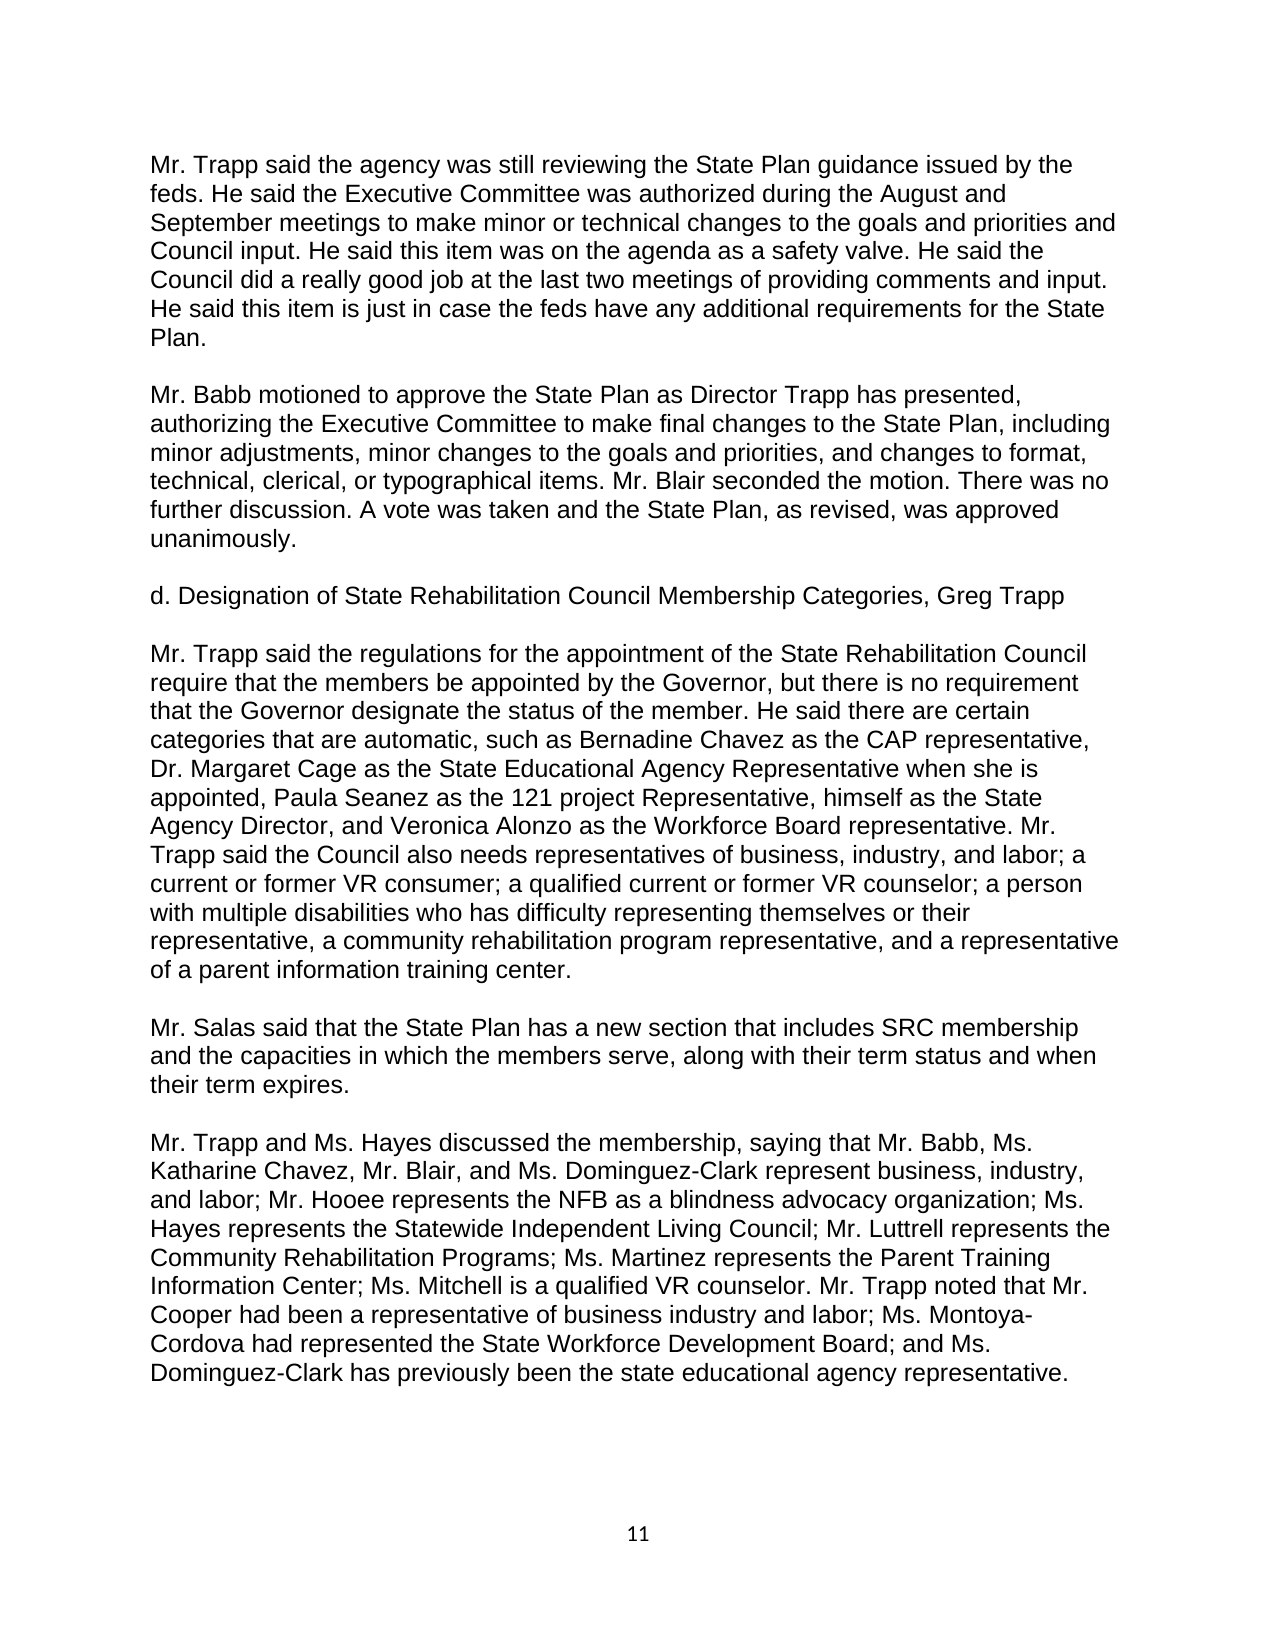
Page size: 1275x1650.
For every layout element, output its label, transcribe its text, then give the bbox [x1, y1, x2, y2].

text Mr. Trapp said the regulations for the appointment of the State Rehabilitation Council require that the members be appointed by the Governor, but there is no requirement that the Governor designate the status of the member. He said there are certain categories that are automatic, such as Bernadine Chavez as the CAP representative, Dr. Margaret Cage as the State Educational Agency Representative when she is appointed, Paula Seanez as the 121 project Representative, himself as the State Agency Director, and Veronica Alonzo as the Workforce Board representative. Mr. Trapp said the Council also needs representatives of business, industry, and labor; a current or former VR consumer; a qualified current or former VR counselor; a person with multiple disabilities who has difficulty representing themselves or their representative, a community rehabilitation program representative, and a representative of a parent information training center. [150, 639, 1125, 984]
text Mr. Salas said that the State Plan has a new section that includes SRC membership and the capacities in which the members serve, along with their term status and when their term expires. [150, 1012, 1125, 1099]
text Mr. Trapp said the agency was still reviewing the State Plan guidance issued by the feds. He said the Executive Committee was authorized during the August and September meetings to make minor or technical changes to the goals and priorities and Council input. He said this item was on the agenda as a safety valve. He said the Council did a really good job at the last two meetings of providing comments and input. He said this item is just in case the feds have any additional requirements for the State Plan. [150, 150, 1125, 351]
text d. Designation of State Rehabilitation Council Membership Categories, Greg Trapp [150, 581, 1125, 610]
text Mr. Babb motioned to approve the State Plan as Director Trapp has presented, authorizing the Executive Committee to make final changes to the State Plan, including minor adjustments, minor changes to the goals and priorities, and changes to format, technical, clerical, or typographical items. Mr. Blair seconded the motion. There was no further discussion. A vote was taken and the State Plan, as revised, was approved unanimously. [150, 380, 1125, 552]
text Mr. Trapp and Ms. Hayes discussed the membership, saying that Mr. Babb, Ms. Katharine Chavez, Mr. Blair, and Ms. Dominguez-Clark represent business, industry, and labor; Mr. Hooee represents the NFB as a blindness advocacy organization; Ms. Hayes represents the Statewide Independent Living Council; Mr. Luttrell represents the Community Rehabilitation Programs; Ms. Martinez represents the Parent Training Information Center; Ms. Mitchell is a qualified VR counselor. Mr. Trapp noted that Mr. Cooper had been a representative of business industry and labor; Ms. Montoya-Cordova had represented the State Workforce Development Board; and Ms. Dominguez-Clark has previously been the state educational agency representative. [150, 1127, 1125, 1386]
